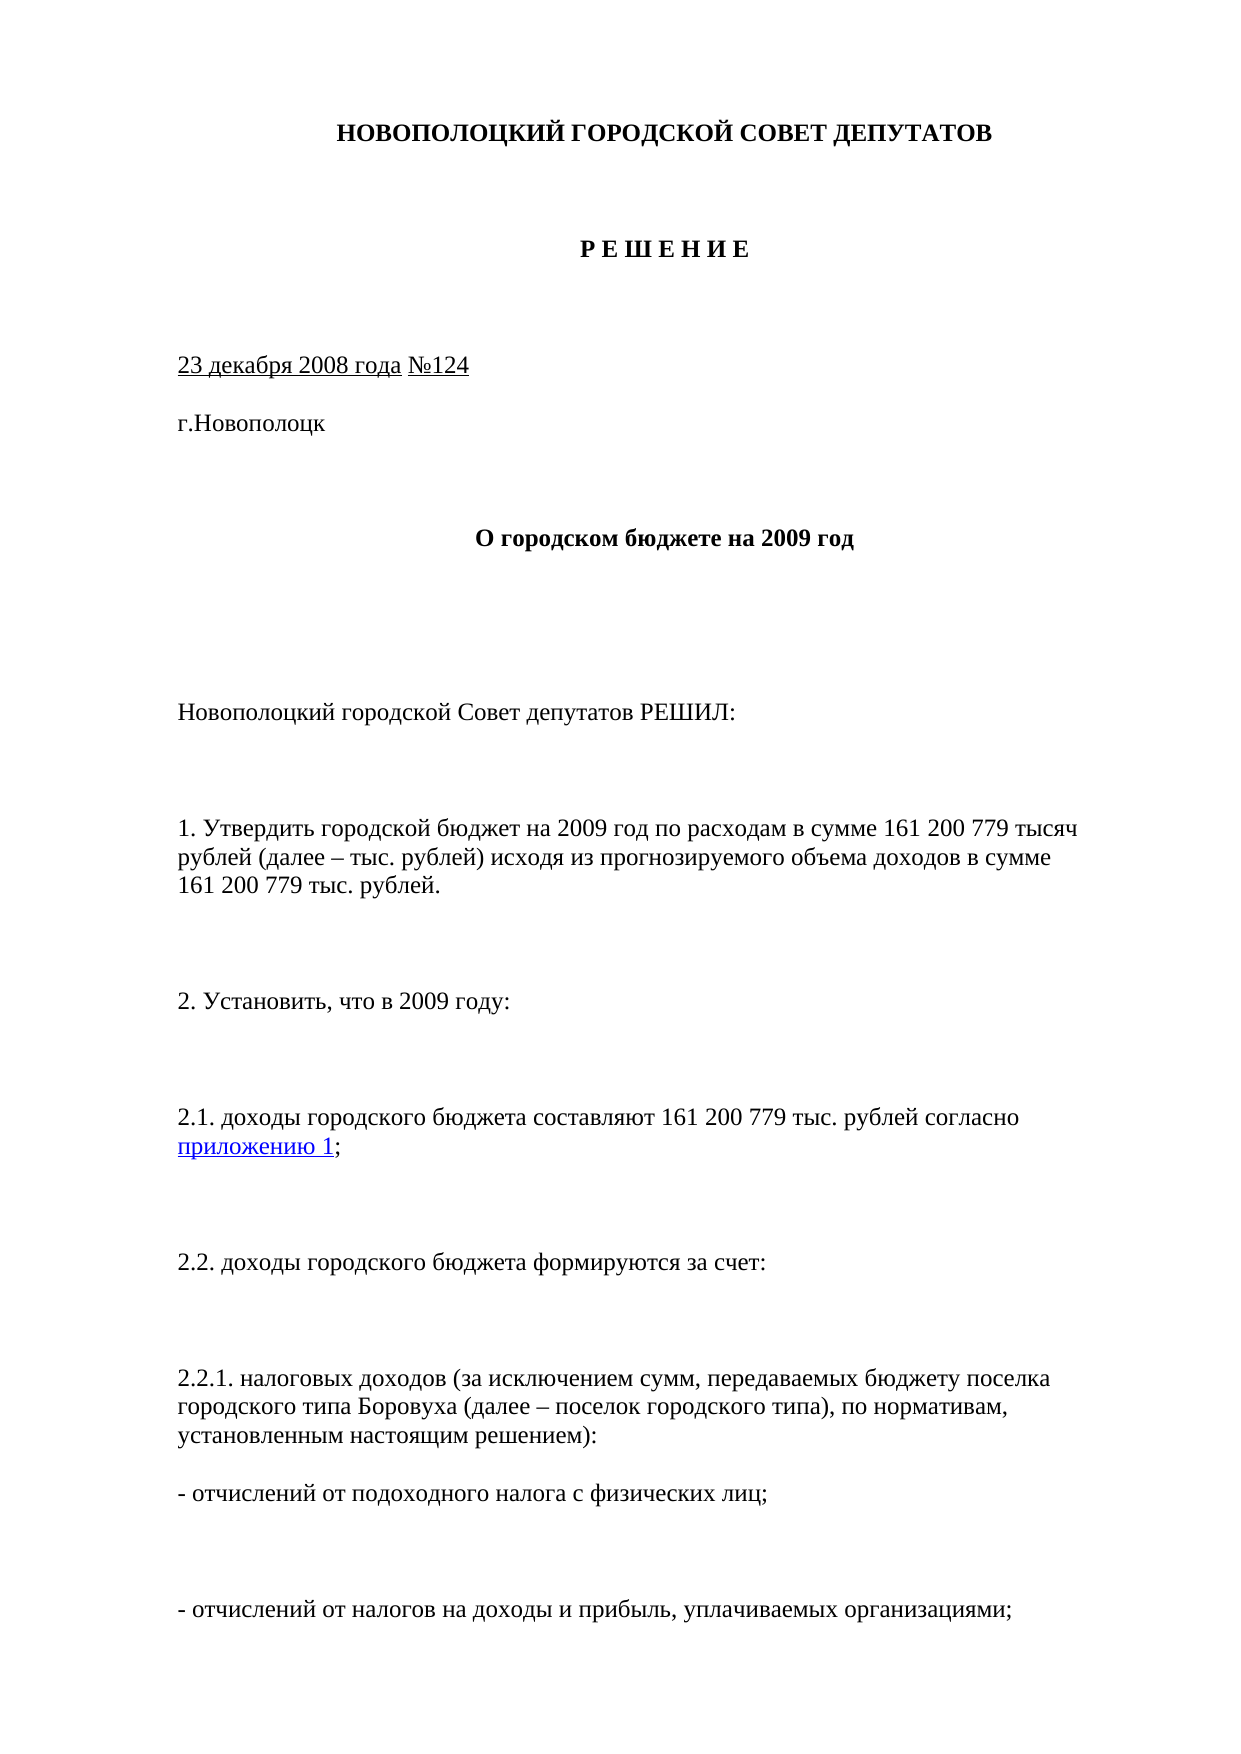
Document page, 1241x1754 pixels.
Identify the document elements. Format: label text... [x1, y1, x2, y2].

text - отчислений от налогов на доходы и прибыль, уплачиваемых организациями; [177, 1594, 1152, 1623]
text НОВОПОЛОЦКИЙ ГОРОДСКОЙ СОВЕТ ДЕПУТАТОВ [177, 118, 1152, 147]
text Новополоцкий городской Совет депутатов РЕШИЛ: [177, 697, 1152, 726]
text 2.2. доходы городского бюджета формируются за счет: [177, 1247, 1152, 1276]
text О городском бюджете на 2009 год [177, 523, 1152, 552]
text 2. Установить, что в 2009 году: [177, 986, 1152, 1015]
text Р Е Ш Е Н И Е [177, 234, 1152, 263]
text 2.1. доходы городского бюджета составляют 161 200 779 тыс. рублей согласно приложению 1; [177, 1102, 1152, 1160]
text - отчислений от подоходного налога с физических лиц; [177, 1478, 1152, 1507]
text г.Новополоцк [177, 408, 1152, 436]
text 1. Утвердить городской бюджет на 2009 год по расходам в сумме 161 200 779 тысяч рублей (далее – тыс. рублей) исходя из прогнозируемого объема доходов в сумме 161 200 779 тыс. рублей. [177, 813, 1152, 899]
text 23 декабря 2008 года №124 [177, 350, 1152, 378]
text 2.2.1. налоговых доходов (за исключением сумм, передаваемых бюджету поселка городского типа Боровуха (далее – поселок городского типа), по нормативам, установленным настоящим решением): [177, 1363, 1152, 1449]
